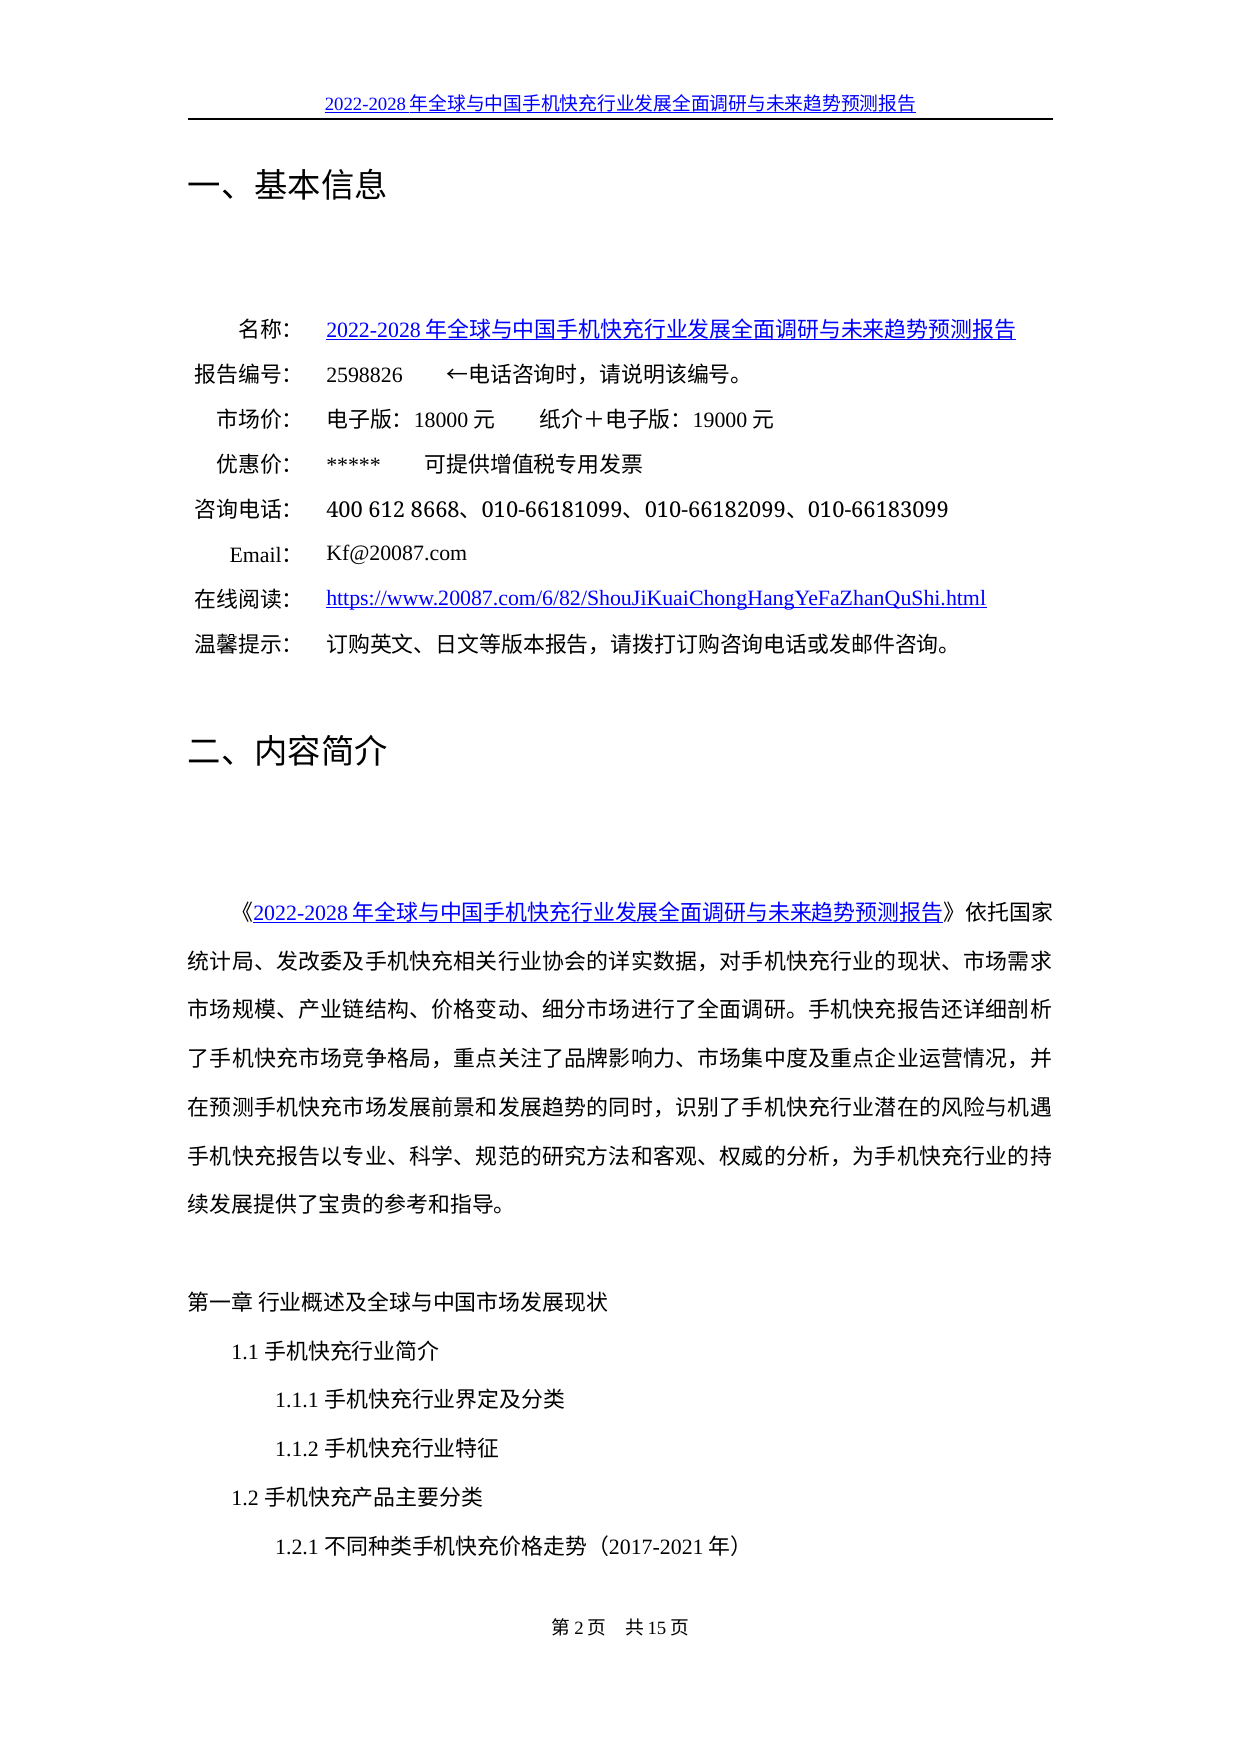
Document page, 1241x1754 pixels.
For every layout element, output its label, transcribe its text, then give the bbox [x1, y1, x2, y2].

table_cell Kf@20087.com [315, 537, 1073, 582]
table_cell 2598826 ←电话咨询时，请说明该编号。 [315, 357, 1073, 402]
table_cell Email： [167, 537, 315, 582]
table_cell 市场价： [167, 402, 315, 447]
table_cell 报告编号： [167, 357, 315, 402]
table_cell 温馨提示： [167, 627, 315, 672]
table_cell 订购英文、日文等版本报告，请拨打订购咨询电话或发邮件咨询。 [315, 627, 1073, 672]
table_cell 优惠价： [167, 447, 315, 492]
table_cell 400 612 8668、010-66181099、010-66182099、010-66183099 [315, 492, 1073, 537]
table_cell 咨询电话： [167, 492, 315, 537]
title 二、内容简介 [187, 717, 1053, 782]
table_cell ***** 可提供增值税专用发票 [315, 447, 1073, 492]
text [187, 894, 1053, 1561]
title 一、基本信息 [187, 150, 1053, 215]
table_header 2022-2028年全球与中国手机快充行业发展全面调研与未来趋势预测报告 [315, 312, 1073, 357]
table_cell [315, 582, 1073, 627]
table_cell 电子版：18000 元 纸介＋电子版：19000 元 [315, 402, 1073, 447]
table_cell 在线阅读： [167, 582, 315, 627]
table_header 名称： [167, 312, 315, 357]
